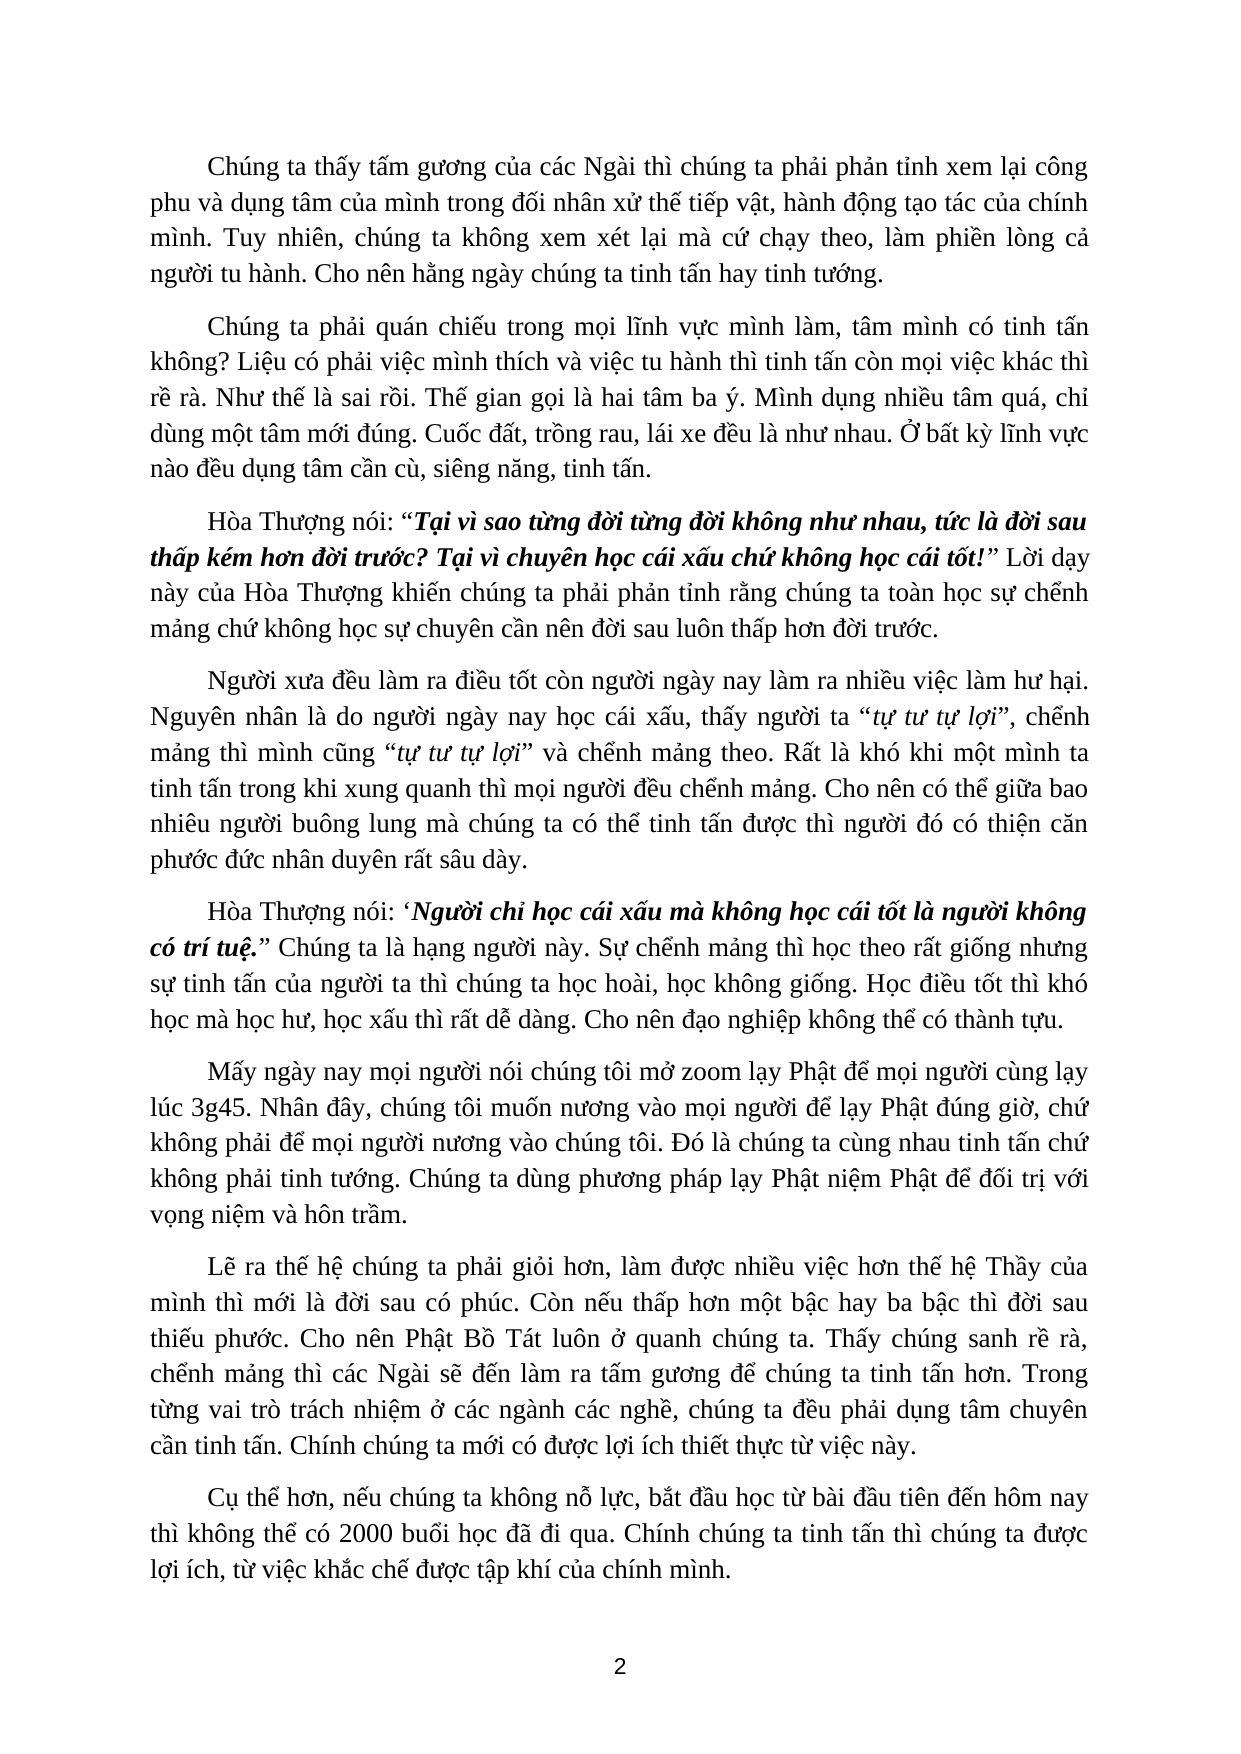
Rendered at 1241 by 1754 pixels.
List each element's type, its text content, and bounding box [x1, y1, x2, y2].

text Lẽ ra thế hệ chúng ta phải giỏi hơn, làm được nhiều việc hơn thế hệ Thầy của mình thì mới là đời sau có phúc. Còn nếu thấp hơn một bậc hay ba bậc thì đời sau thiếu phước. Cho nên Phật Bồ Tát luôn ở quanh chúng ta. Thấy chúng sanh rề rà, chểnh mảng thì các Ngài sẽ đến làm ra tấm gương để chúng ta tinh tấn hơn. Trong từng vai trò trách nhiệm ở các ngành các nghề, chúng ta đều phải dụng tâm chuyên cần tinh tấn. Chính chúng ta mới có được lợi ích thiết thực từ việc này. [150, 1250, 1090, 1460]
text Cụ thể hơn, nếu chúng ta không nỗ lực, bắt đầu học từ bài đầu tiên đến hôm nay thì không thể có 2000 buổi học đã đi qua. Chính chúng ta tinh tấn thì chúng ta được lợi ích, từ việc khắc chế được tập khí của chính mình. [150, 1481, 1090, 1584]
text Người xưa đều làm ra điều tốt còn người ngày nay làm ra nhiều việc làm hư hại. Nguyên nhân là do người ngày nay học cái xấu, thấy người ta “tự tư tự lợi”, chểnh mảng thì mình cũng “tự tư tự lợi” và chểnh mảng theo. Rất là khó khi một mình ta tinh tấn trong khi xung quanh thì mọi người đều chểnh mảng. Cho nên có thể giữa bao nhiêu người buông lung mà chúng ta có thể tinh tấn được thì người đó có thiện căn phước đức nhân duyên rất sâu dày. [150, 664, 1090, 874]
text Hòa Thượng nói: “Tại vì sao từng đời từng đời không như nhau, tức là đời sau thấp kém hơn đời trước? Tại vì chuyên học cái xấu chứ không học cái tốt!” Lời dạy này của Hòa Thượng khiến chúng ta phải phản tỉnh rằng chúng ta toàn học sự chểnh mảng chứ không học sự chuyên cần nên đời sau luôn thấp hơn đời trước. [150, 505, 1090, 643]
text Hòa Thượng nói: ‘Người chỉ học cái xấu mà không học cái tốt là người không có trí tuệ.” Chúng ta là hạng người này. Sự chểnh mảng thì học theo rất giống nhưng sự tinh tấn của người ta thì chúng ta học hoài, học không giống. Học điều tốt thì khó học mà học hư, học xấu thì rất dễ dàng. Cho nên đạo nghiệp không thể có thành tựu. [150, 896, 1090, 1034]
text Chúng ta thấy tấm gương của các Ngài thì chúng ta phải phản tỉnh xem lại công phu và dụng tâm của mình trong đối nhân xử thế tiếp vật, hành động tạo tác của chính mình. Tuy nhiên, chúng ta không xem xét lại mà cứ chạy theo, làm phiền lòng cả người tu hành. Cho nên hằng ngày chúng ta tinh tấn hay tinh tướng. [150, 150, 1090, 288]
text Chúng ta phải quán chiếu trong mọi lĩnh vực mình làm, tâm mình có tinh tấn không? Liệu có phải việc mình thích và việc tu hành thì tinh tấn còn mọi việc khác thì rề rà. Như thế là sai rồi. Thế gian gọi là hai tâm ba ý. Mình dụng nhiều tâm quá, chỉ dùng một tâm mới đúng. Cuốc đất, trồng rau, lái xe đều là như nhau. Ở bất kỳ lĩnh vực nào đều dụng tâm cần cù, siêng năng, tinh tấn. [150, 309, 1090, 484]
text Mấy ngày nay mọi người nói chúng tôi mở zoom lạy Phật để mọi người cùng lạy lúc 3g45. Nhân đây, chúng tôi muốn nương vào mọi người để lạy Phật đúng giờ, chứ không phải để mọi người nương vào chúng tôi. Đó là chúng ta cùng nhau tinh tấn chứ không phải tinh tướng. Chúng ta dùng phương pháp lạy Phật niệm Phật để đối trị với vọng niệm và hôn trầm. [150, 1055, 1090, 1229]
